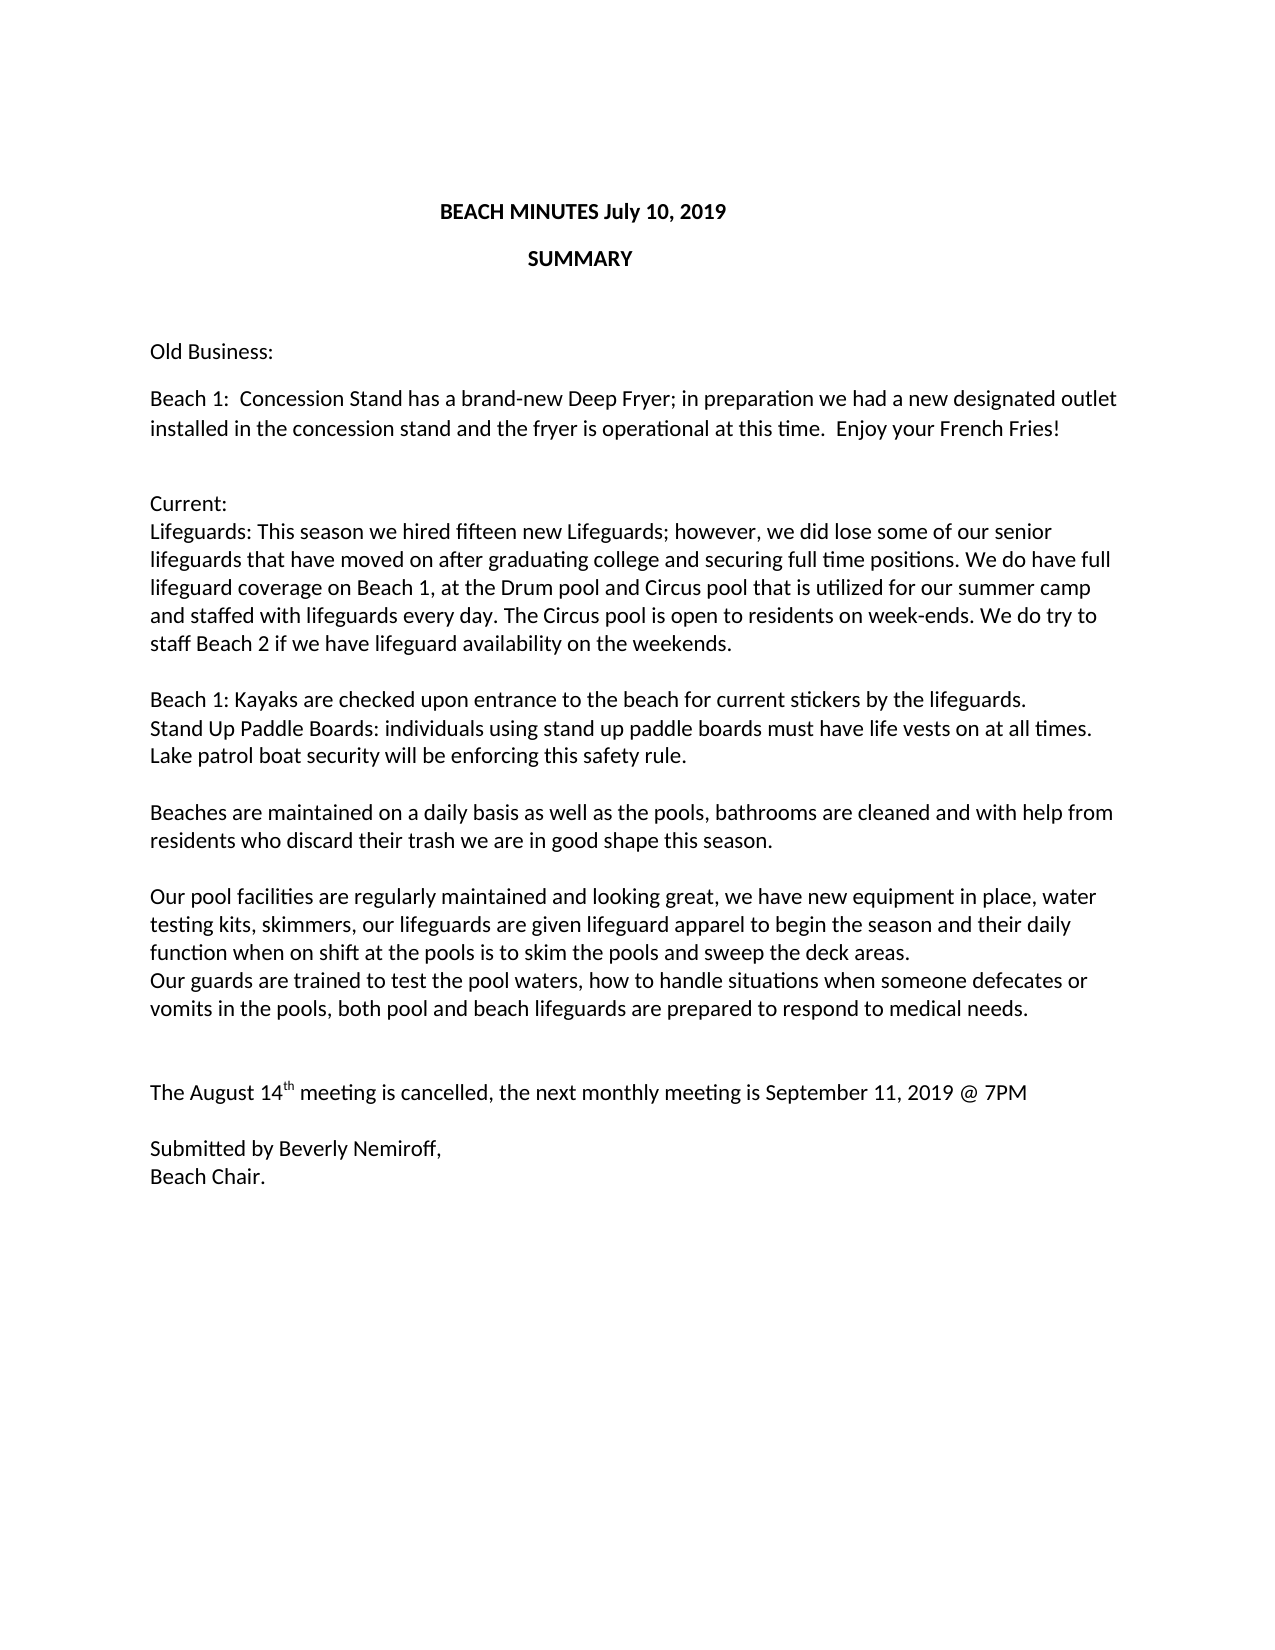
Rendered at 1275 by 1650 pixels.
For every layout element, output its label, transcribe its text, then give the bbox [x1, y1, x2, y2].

text Beach 1: Kayaks are checked upon entrance to the beach for current stickers by the lifeguards. [150, 686, 1125, 714]
text Current: [150, 489, 1125, 517]
text Lifeguards: This season we hired fifteen new Lifeguards; however, we did lose some of our senior lifeguards that have moved on after graduating college and securing full time positions. We do have full lifeguard coverage on Beach 1, at the Drum pool and Circus pool that is utilized for our summer camp and staffed with lifeguards every day. The Circus pool is open to residents on week-ends. We do try to staff Beach 2 if we have lifeguard availability on the weekends. [150, 517, 1125, 658]
text Stand Up Paddle Boards: individuals using stand up paddle boards must have life vests on at all times. [150, 714, 1125, 742]
text Our pool facilities are regularly maintained and looking great, we have new equipment in place, water testing kits, skimmers, our lifeguards are given lifeguard apparel to begin the season and their daily function when on shift at the pools is to skim the pools and sweep the deck areas. [150, 882, 1125, 966]
text Beaches are maintained on a daily basis as well as the pools, bathrooms are cleaned and with help from residents who discard their trash we are in good shape this season. [150, 798, 1125, 854]
text Lake patrol boat security will be enforcing this safety rule. [150, 742, 1125, 770]
text Submitted by Beverly Nemiroff, [150, 1134, 1125, 1162]
text SUMMARY [150, 244, 1125, 272]
text Beach 1: Concession Stand has a brand-new Deep Fryer; in preparation we had a new designated outlet installed in the concession stand and the fryer is operational at this time. Enjoy your French Fries! [150, 384, 1125, 443]
text Our guards are trained to test the pool waters, how to handle situations when someone defecates or vomits in the pools, both pool and beach lifeguards are prepared to respond to medical needs. [150, 966, 1125, 1022]
text Beach Chair. [150, 1162, 1125, 1190]
text Old Business: [150, 337, 1125, 366]
text The August 14th meeting is cancelled, the next monthly meeting is September 11, 2019 @ 7PM [150, 1078, 1125, 1106]
text BEACH MINUTES July 10, 2019 [150, 197, 1125, 225]
